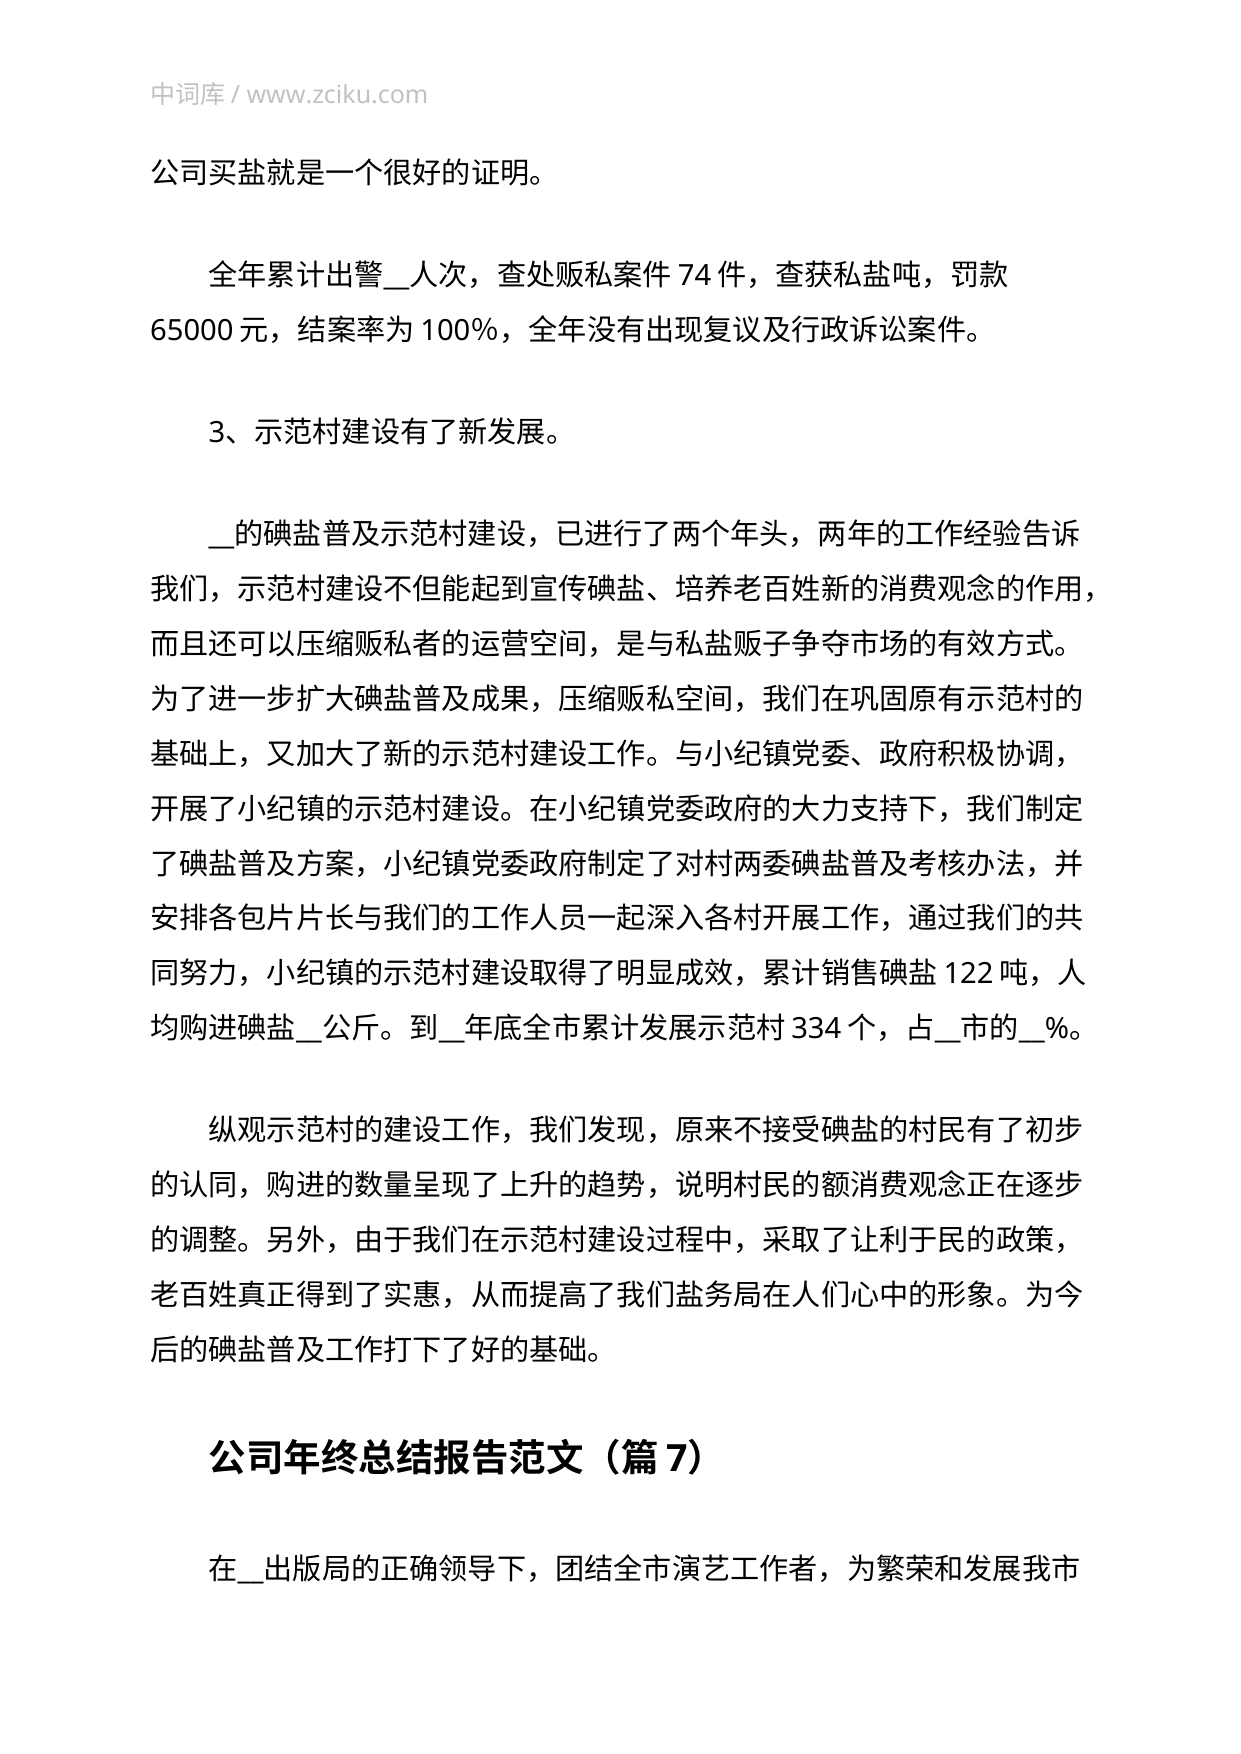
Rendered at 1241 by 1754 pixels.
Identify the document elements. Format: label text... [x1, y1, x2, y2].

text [150, 150, 1090, 192]
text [150, 1546, 1090, 1588]
text 纵观示范村的建设工作，我们发现，原来不接受碘盐的村民有了初步的认同，购进的数量呈现了上升的趋势，说明村民的额消费观念正在逐步的调整。另外，由于我们在示范村建设过程中，采取了让利于民的政策，老百姓真正得到了实惠，从而提高了我们盐务局在人们心中的形象。为今后的碘盐普及工作打下了好的基础。 [150, 1107, 1090, 1369]
text __的碘盐普及示范村建设，已进行了两个年头，两年的工作经验告诉我们，示范村建设不但能起到宣传碘盐、培养老百姓新的消费观念的作用，而且还可以压缩贩私者的运营空间，是与私盐贩子争夺市场的有效方式。为了进一步扩大碘盐普及成果，压缩贩私空间，我们在巩固原有示范村的基础上，又加大了新的示范村建设工作。与小纪镇党委、政府积极协调，开展了小纪镇的示范村建设。在小纪镇党委政府的大力支持下，我们制定了碘盐普及方案，小纪镇党委政府制定了对村两委碘盐普及考核办法，并安排各包片片长与我们的工作人员一起深入各村开展工作，通过我们的共同努力，小纪镇的示范村建设取得了明显成效，累计销售碘盐122吨，人均购进碘盐__公斤。到__年底全市累计发展示范村334个，占__市的__%。 [150, 511, 1090, 1047]
text 全年累计出警__人次，查处贩私案件74件，查获私盐吨，罚款65000元，结案率为100％，全年没有出现复议及行政诉讼案件。 [150, 252, 1090, 349]
text 公司年终总结报告范文（篇7） [150, 1428, 1090, 1483]
text 3、示范村建设有了新发展。 [150, 409, 1090, 451]
